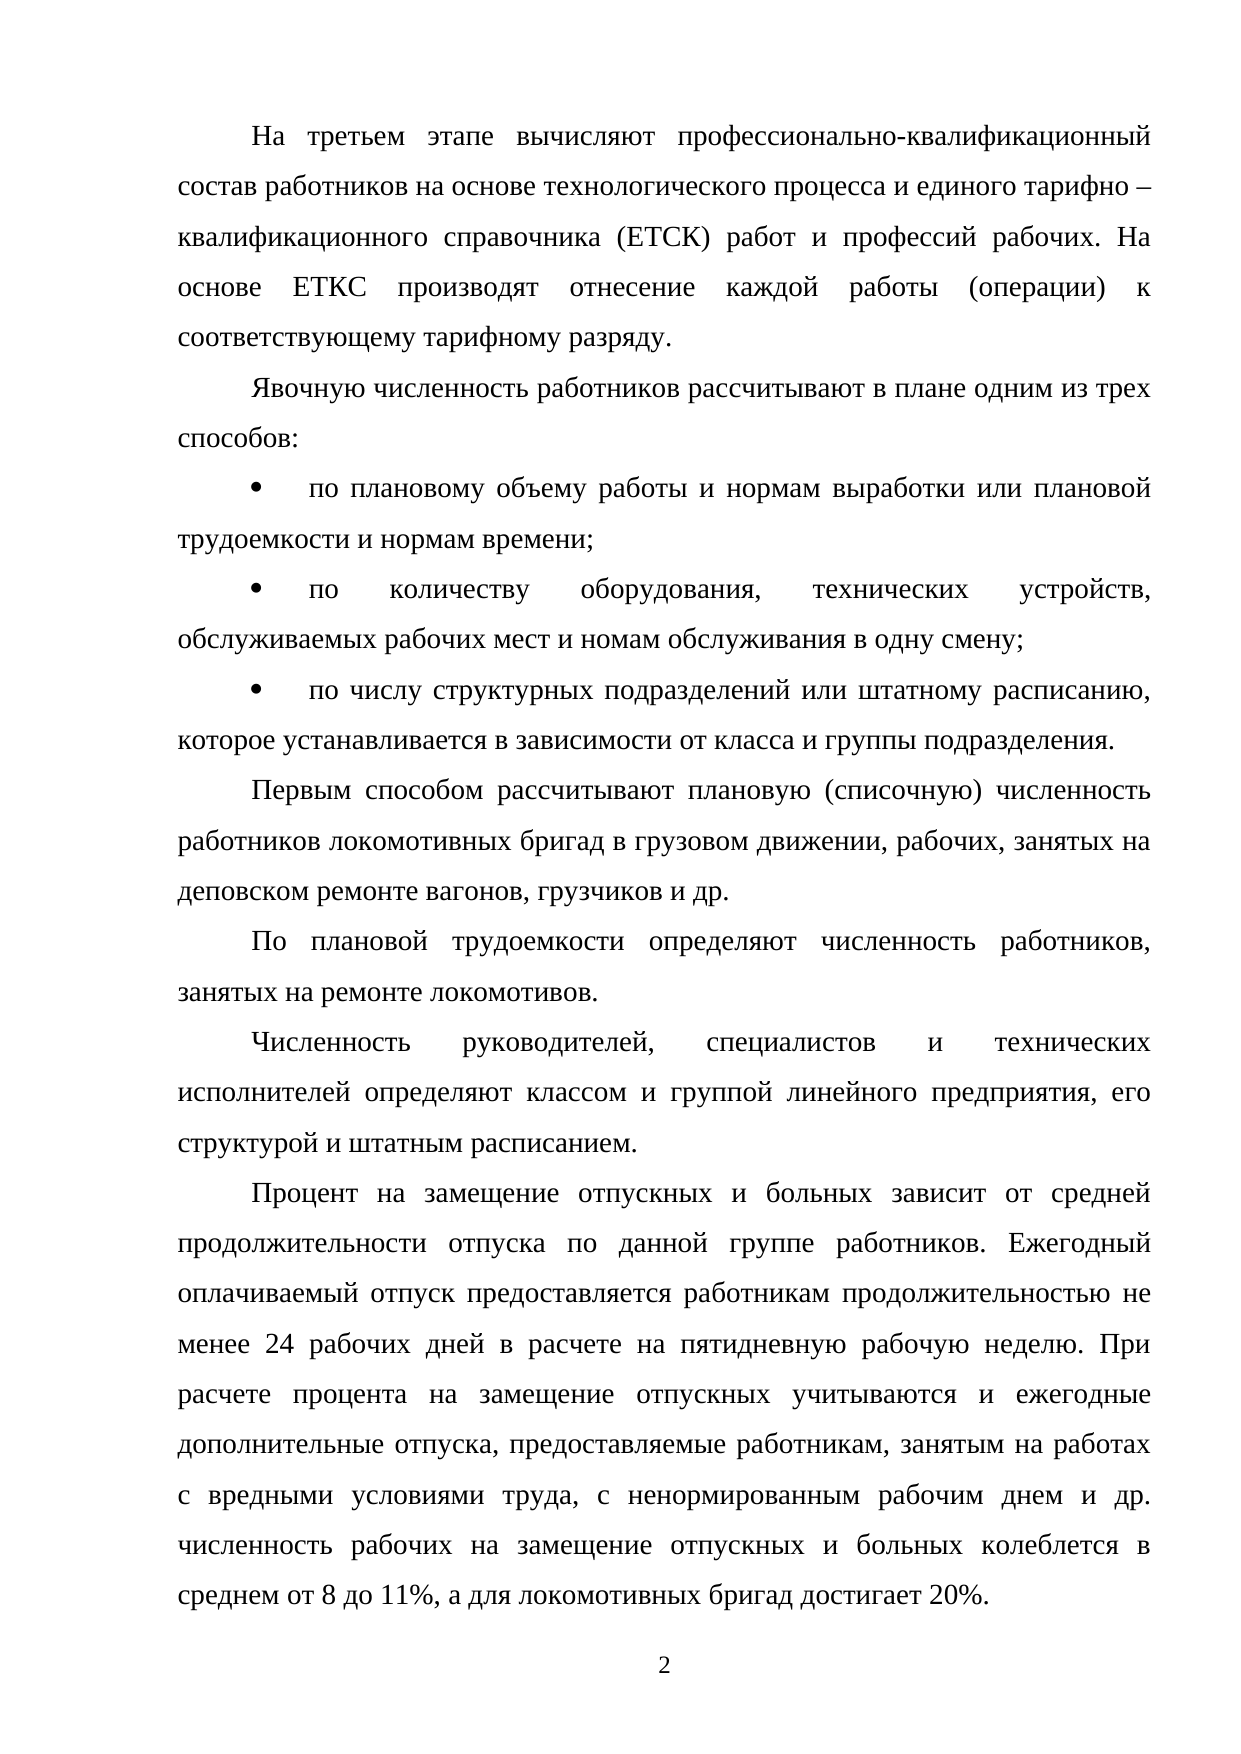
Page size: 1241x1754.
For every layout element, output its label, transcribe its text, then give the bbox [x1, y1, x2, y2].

text По плановой трудоемкости определяют численность работников, занятых на ремонте локомотивов. [177, 923, 1152, 1007]
list по числу структурных подразделений или штатному расписанию, которое устанавливается в зависимости от класса и группы подразделения. [177, 672, 1152, 756]
text Явочную численность работников рассчитывают в плане одним из трех способов: [177, 370, 1152, 453]
text Процент на замещение отпускных и больных зависит от средней продолжительности отпуска по данной группе работников. Ежегодный оплачиваемый отпуск предоставляется работникам продолжительностью не менее 24 рабочих дней в расчете на пятидневную рабочую неделю. При расчете процента на замещение отпускных учитываются и ежегодные дополнительные отпуска, предоставляемые работникам, занятым на работах с вредными условиями труда, с ненормированным рабочим днем и др. численность рабочих на замещение отпускных и больных колеблется в среднем от 8 до 11%, а для локомотивных бригад достигает 20%. [177, 1175, 1152, 1611]
list по плановому объему работы и нормам выработки или плановой трудоемкости и нормам времени; [177, 470, 1152, 554]
text На третьем этапе вычисляют профессионально-квалификационный состав работников на основе технологического процесса и единого тарифно – квалификационного справочника (ЕТСК) работ и профессий рабочих. На основе ЕТКС производят отнесение каждой работы (операции) к соответствующему тарифному разряду. [177, 118, 1152, 353]
list по количеству оборудования, технических устройств, обслуживаемых рабочих мест и номам обслуживания в одну смену; [177, 571, 1152, 655]
text Первым способом рассчитывают плановую (списочную) численность работников локомотивных бригад в грузовом движении, рабочих, занятых на деповском ремонте вагонов, грузчиков и др. [177, 772, 1152, 907]
text Численность руководителей, специалистов и технических исполнителей определяют классом и группой линейного предприятия, его структурой и штатным расписанием. [177, 1024, 1152, 1158]
